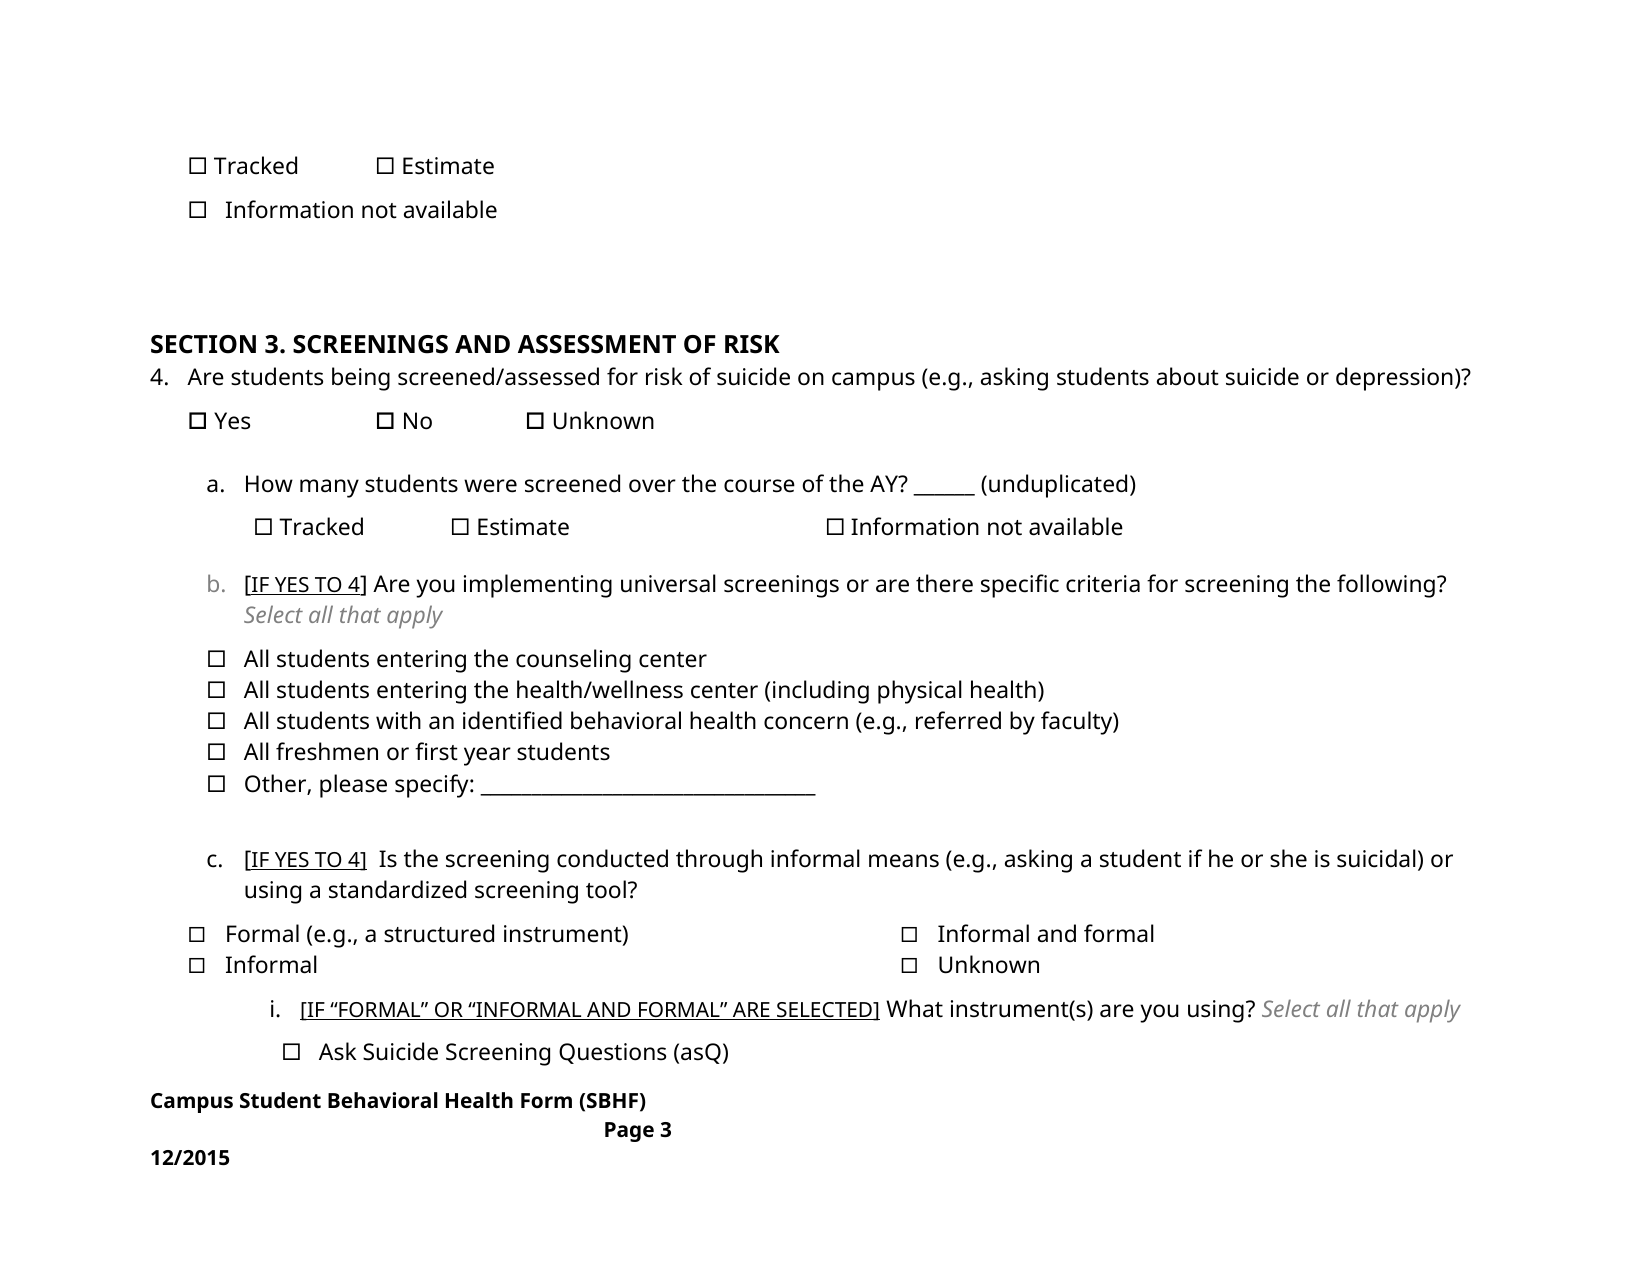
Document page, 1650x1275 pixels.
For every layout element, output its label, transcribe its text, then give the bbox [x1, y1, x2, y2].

list How many students were screened over the course of the AY? ______ (unduplicated) [206, 467, 1500, 499]
text All students entering the health/wellness center (including physical health) [206, 674, 1500, 705]
text Tracked Estimate Information not available [253, 511, 1500, 542]
text Information not available [187, 194, 1500, 225]
list Formal (e.g., a structured instrument) [187, 917, 787, 949]
subtitle SECTION 3. SCREENINGS AND ASSESSMENT OF RISK [150, 327, 1500, 361]
list [IF YES TO 4] Are you implementing universal screenings or are there specific criteria for screening the following? Select all that apply [206, 567, 1500, 630]
list [IF “FORMAL” OR “INFORMAL AND FORMAL” ARE SELECTED] What instrument(s) are you using? Select all that apply [281, 992, 1500, 1024]
list [IF YES TO 4] Is the screening conducted through informal means (e.g., asking a student if he or she is suicidal) or using a standardized screening tool? [206, 842, 1500, 905]
list Yes No Unknown [187, 405, 1500, 436]
text Are students being screened/assessed for risk of suicide on campus (e.g., asking students about suicide or depression)? [150, 361, 1500, 392]
text Ask Suicide Screening Questions (asQ) [281, 1036, 1500, 1067]
text Tracked Estimate [150, 150, 1500, 181]
list Unknown [900, 949, 1500, 980]
list Informal [187, 949, 787, 980]
text Other, please specify: _________________________________ [206, 767, 1500, 799]
text All freshmen or first year students [206, 736, 1500, 767]
text All students entering the counseling center [206, 642, 1500, 674]
text All students with an identified behavioral health concern (e.g., referred by faculty) [206, 705, 1500, 736]
list Informal and formal [900, 917, 1500, 949]
